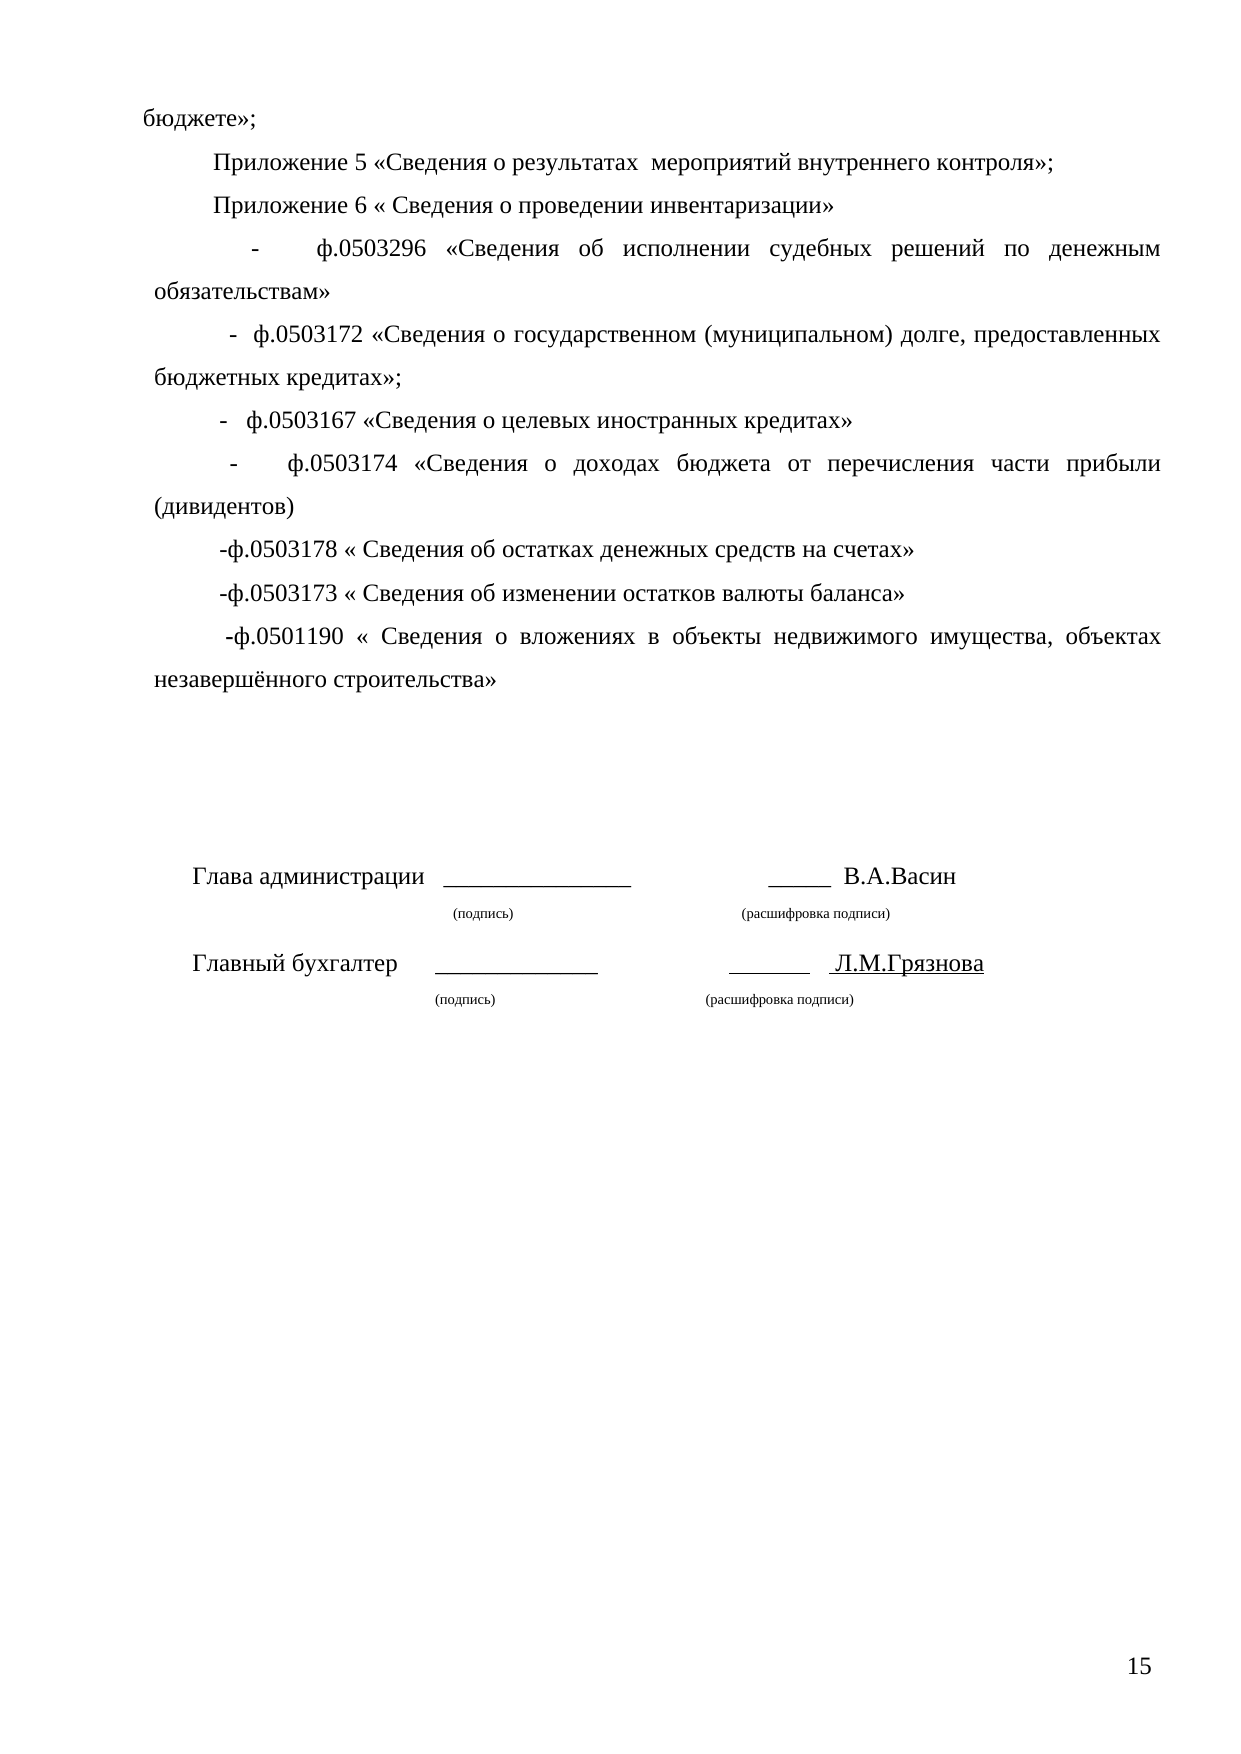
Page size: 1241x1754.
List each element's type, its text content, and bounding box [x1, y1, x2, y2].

text (подпись) (расшифровка подписи) [133, 904, 1152, 933]
text Глава администрации _______________ _____ В.А.Васин [133, 861, 1152, 890]
text Главный бухгалтер _____________ Л.М.Грязнова [133, 948, 1152, 976]
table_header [131, 104, 1159, 818]
text (подпись) (расшифровка подписи) [133, 991, 1152, 1019]
